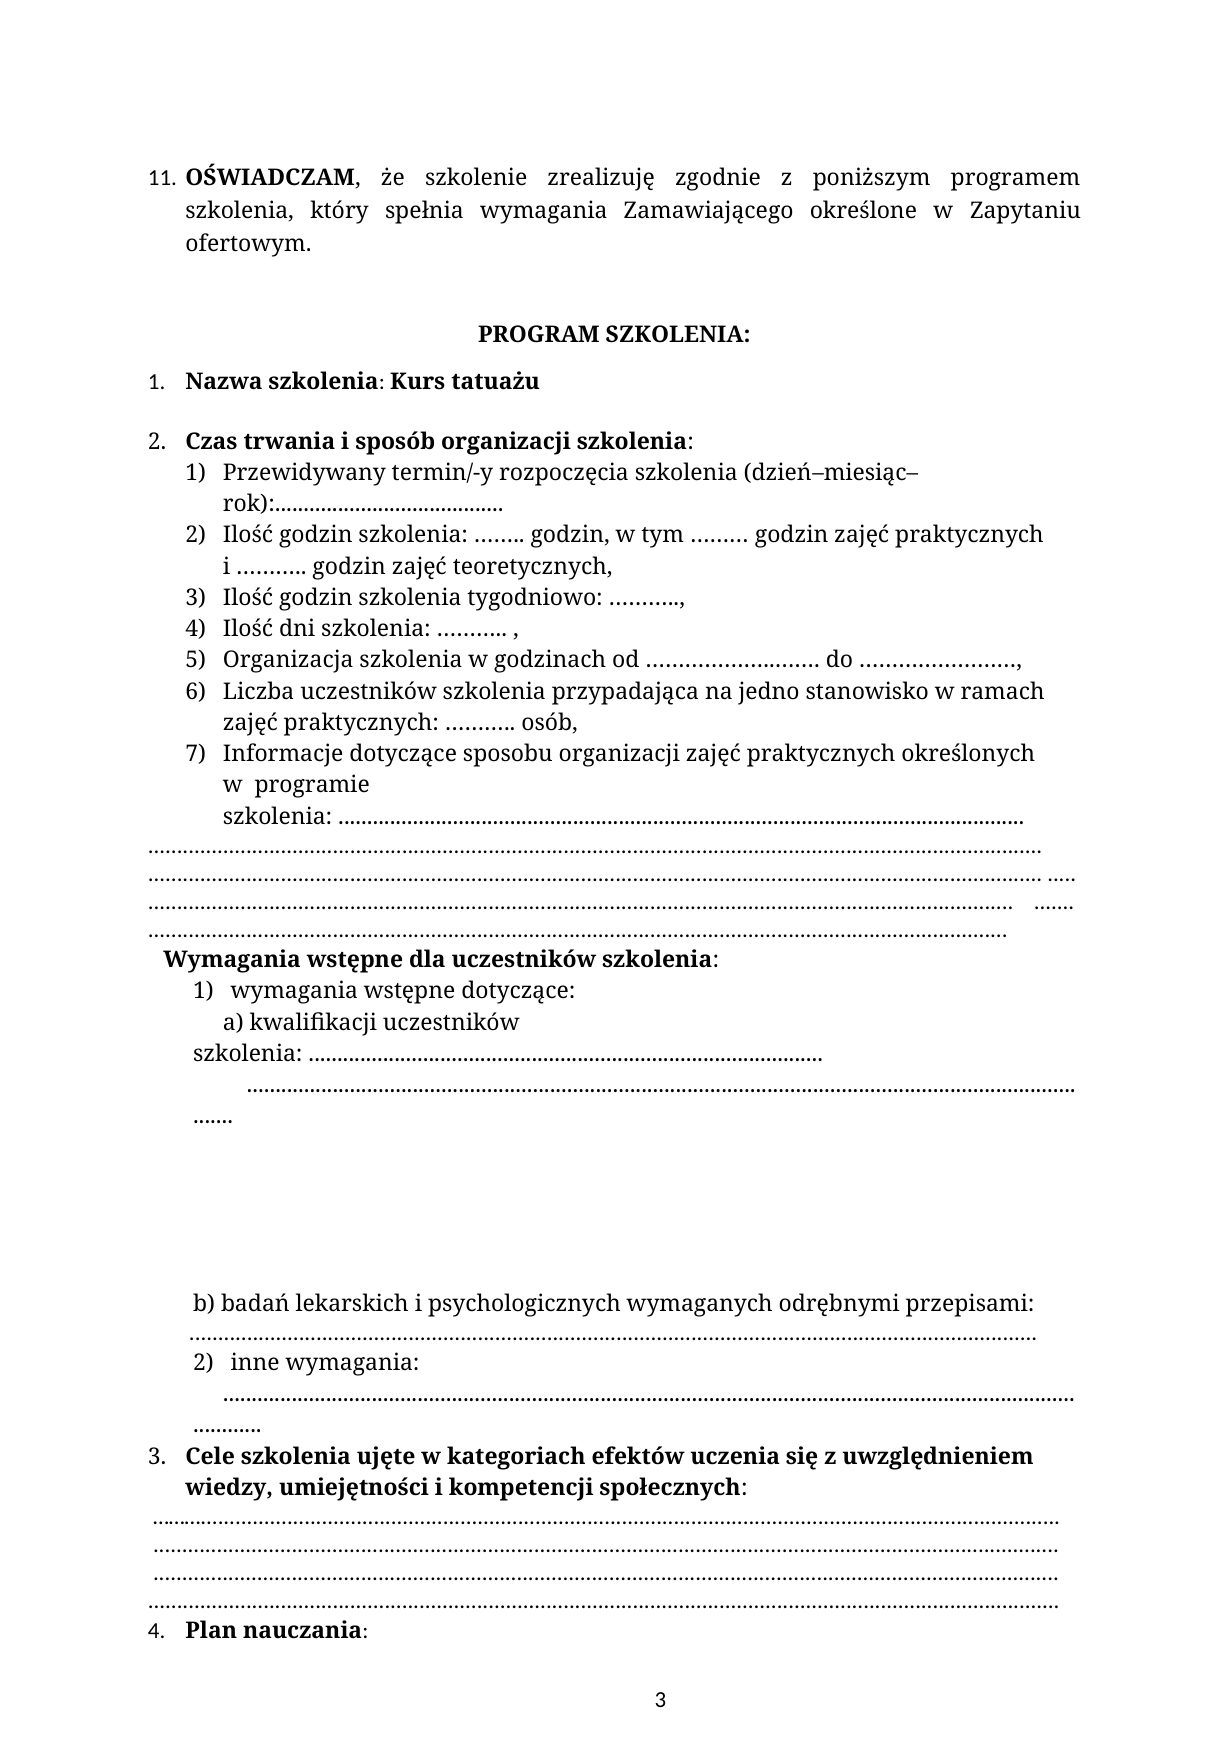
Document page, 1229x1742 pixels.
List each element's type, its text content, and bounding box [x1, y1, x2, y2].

list Plan nauczania: [148, 1614, 1081, 1646]
list Ilość godzin szkolenia tygodniowo: ……….., [185, 581, 1081, 612]
text ………..................................................................................................................................................... [148, 1502, 1081, 1530]
list OŚWIADCZAM, że szkolenie zrealizuję zgodnie z poniższym programem szkolenia, który spełnia wymagania Zamawiającego określone w Zapytaniu ofertowym. [148, 161, 1081, 258]
text ................................................................................................................................................................. [193, 1377, 1081, 1440]
list Liczba uczestników szkolenia przypadająca na jedno stanowisko w ramach zajęć praktycznych: ……….. osób, [185, 674, 1081, 737]
list Informacje dotyczące sposobu organizacji zajęć praktycznych określonych w programie szkolenia: ........................................................................................................................ [185, 737, 1081, 831]
list wymagania wstępne dotyczące: [193, 974, 1081, 1005]
list Ilość godzin szkolenia: …….. godzin, w tym ……… godzin zajęć praktycznych i ……….. godzin zajęć teoretycznych, [185, 518, 1081, 581]
text Wymagania wstępne dla uczestników szkolenia: [148, 943, 1081, 974]
text .............................................................................................................................................................. [148, 1586, 1081, 1614]
text b) badań lekarskich i psychologicznych wymaganych odrębnymi przepisami: [193, 1287, 1081, 1318]
text ........................................................................................................................................................ [193, 1068, 1081, 1130]
text ................................................................................................................................................... [148, 1318, 1081, 1346]
text ............................................................................................................................................................. [148, 1530, 1081, 1558]
list Nazwa szkolenia: Kurs tatuażu [148, 365, 1081, 397]
list inne wymagania: [193, 1346, 1081, 1377]
list Organizacja szkolenia w godzinach od ………………..……. do ……………………, [185, 643, 1081, 674]
text PROGRAM SZKOLENIA: [148, 318, 1081, 350]
text a) kwalifikacji uczestników szkolenia: .......................................................................................... [193, 1005, 1081, 1068]
text ........................................................................................................................................................... ........................................................................................................................................................... ............................................................................................................................................................ [148, 859, 1081, 943]
list Cele szkolenia ujęte w kategoriach efektów uczenia się z uwzględnieniem wiedzy, umiejętności i kompetencji społecznych: [148, 1440, 1081, 1502]
text ............................................................................................................................................................. [148, 1558, 1081, 1586]
list Ilość dni szkolenia: ……….. , [185, 612, 1081, 643]
list Czas trwania i sposób organizacji szkolenia: [148, 424, 1081, 456]
list Przewidywany termin/-y rozpoczęcia szkolenia (dzień–miesiąc–rok):........................................ [185, 456, 1081, 518]
text ........................................................................................................................................................... [148, 831, 1081, 859]
